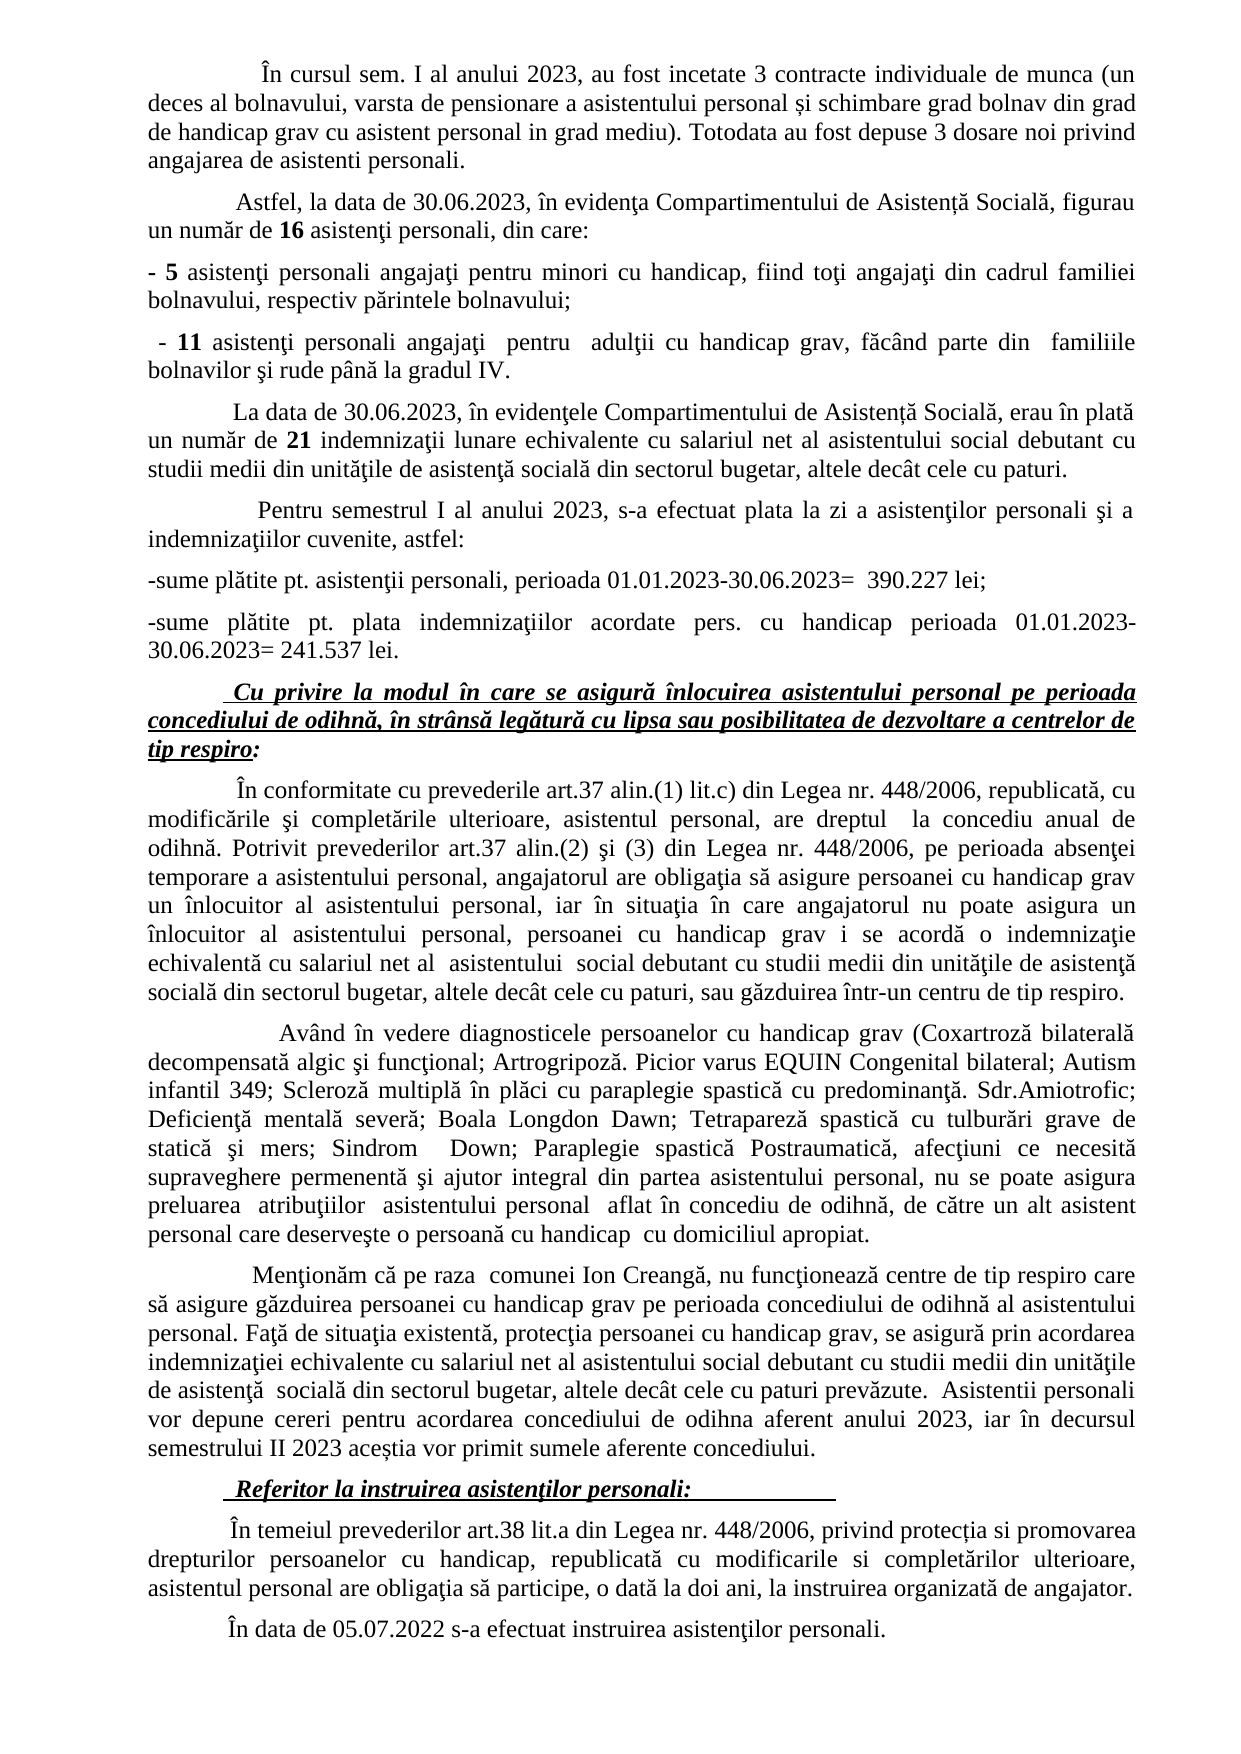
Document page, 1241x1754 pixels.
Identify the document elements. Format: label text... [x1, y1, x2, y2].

text Pentru semestrul I al anului 2023, s-a efectuat plata la zi a asistenţilor personali şi a indemnizaţiilor cuvenite, astfel: [148, 495, 1137, 553]
text În cursul sem. I al anului 2023, au fost incetate 3 contracte individuale de munca (un deces al bolnavului, varsta de pensionare a asistentului personal și schimbare grad bolnav din grad de handicap grav cu asistent personal in grad mediu). Totodata au fost depuse 3 dosare noi privind angajarea de asistenti personali. [148, 59, 1137, 174]
text Astfel, la data de 30.06.2023, în evidenţa Compartimentului de Asistență Socială, figurau un număr de 16 asistenţi personali, din care: [148, 187, 1137, 244]
text -sume plătite pt. plata indemnizaţiilor acordate pers. cu handicap perioada 01.01.2023-30.06.2023= 241.537 lei. [148, 607, 1137, 664]
text Având în vedere diagnosticele persoanelor cu handicap grav (Coxartroză bilaterală decompensată algic şi funcţional; Artrogripoză. Picior varus EQUIN Congenital bilateral; Autism infantil 349; Scleroză multiplă în plăci cu paraplegie spastică cu predominanţă. Sdr.Amiotrofic; Deficienţă mentală severă; Boala Longdon Dawn; Tetrapareză spastică cu tulburări grave de statică şi mers; Sindrom Down; Paraplegie spastică Postraumatică, afecţiuni ce necesită supraveghere permenentă şi ajutor integral din partea asistentului personal, nu se poate asigura preluarea atribuţiilor asistentului personal aflat în concediu de odihnă, de către un alt asistent personal care deserveşte o persoană cu handicap cu domiciliul apropiat. [148, 1018, 1137, 1248]
text - 5 asistenţi personali angajaţi pentru minori cu handicap, fiind toţi angajaţi din cadrul familiei bolnavului, respectiv părintele bolnavului; [148, 257, 1137, 314]
text La data de 30.06.2023, în evidenţele Compartimentului de Asistență Socială, erau în plată un număr de 21 indemnizaţii lunare echivalente cu salariul net al asistentului social debutant cu studii medii din unităţile de asistenţă socială din sectorul bugetar, altele decât cele cu paturi. [148, 397, 1137, 483]
text În temeiul prevederilor art.38 lit.a din Legea nr. 448/2006, privind protecția si promovarea drepturilor persoanelor cu handicap, republicată cu modificarile si completărilor ulterioare, asistentul personal are obligaţia să participe, o dată la doi ani, la instruirea organizată de angajator. [148, 1515, 1137, 1602]
text Cu privire la modul în care se asigură înlocuirea asistentului personal pe perioada concediului de odihnă, în strânsă legătură cu lipsa sau posibilitatea de dezvoltare a centrelor de tip respiro: [148, 677, 1137, 763]
text - 11 asistenţi personali angajaţi pentru adulţii cu handicap grav, făcând parte din familiile bolnavilor şi rude până la gradul IV. [148, 327, 1137, 384]
text În data de 05.07.2022 s-a efectuat instruirea asistenţilor personali. [148, 1614, 1137, 1643]
text În conformitate cu prevederile art.37 alin.(1) lit.c) din Legea nr. 448/2006, republicată, cu modificările şi completările ulterioare, asistentul personal, are dreptul la concediu anual de odihnă. Potrivit prevederilor art.37 alin.(2) şi (3) din Legea nr. 448/2006, pe perioada absenţei temporare a asistentului personal, angajatorul are obligaţia să asigure persoanei cu handicap grav un înlocuitor al asistentului personal, iar în situaţia în care angajatorul nu poate asigura un înlocuitor al asistentului personal, persoanei cu handicap grav i se acordă o indemnizaţie echivalentă cu salariul net al asistentului social debutant cu studii medii din unităţile de asistenţă socială din sectorul bugetar, altele decât cele cu paturi, sau găzduirea într-un centru de tip respiro. [148, 775, 1137, 1005]
text -sume plătite pt. asistenţii personali, perioada 01.01.2023-30.06.2023= 390.227 lei; [148, 565, 1137, 594]
text Menţionăm că pe raza comunei Ion Creangă, nu funcţionează centre de tip respiro care să asigure găzduirea persoanei cu handicap grav pe perioada concediului de odihnă al asistentului personal. Faţă de situaţia existentă, protecţia persoanei cu handicap grav, se asigură prin acordarea indemnizaţiei echivalente cu salariul net al asistentului social debutant cu studii medii din unităţile de asistenţă socială din sectorul bugetar, altele decât cele cu paturi prevăzute. Asistentii personali vor depune cereri pentru acordarea concediului de odihna aferent anului 2023, iar în decursul semestrului II 2023 aceștia vor primit sumele aferente concediului. [148, 1260, 1137, 1462]
text Referitor la instruirea asistenţilor personali: [148, 1474, 1137, 1503]
